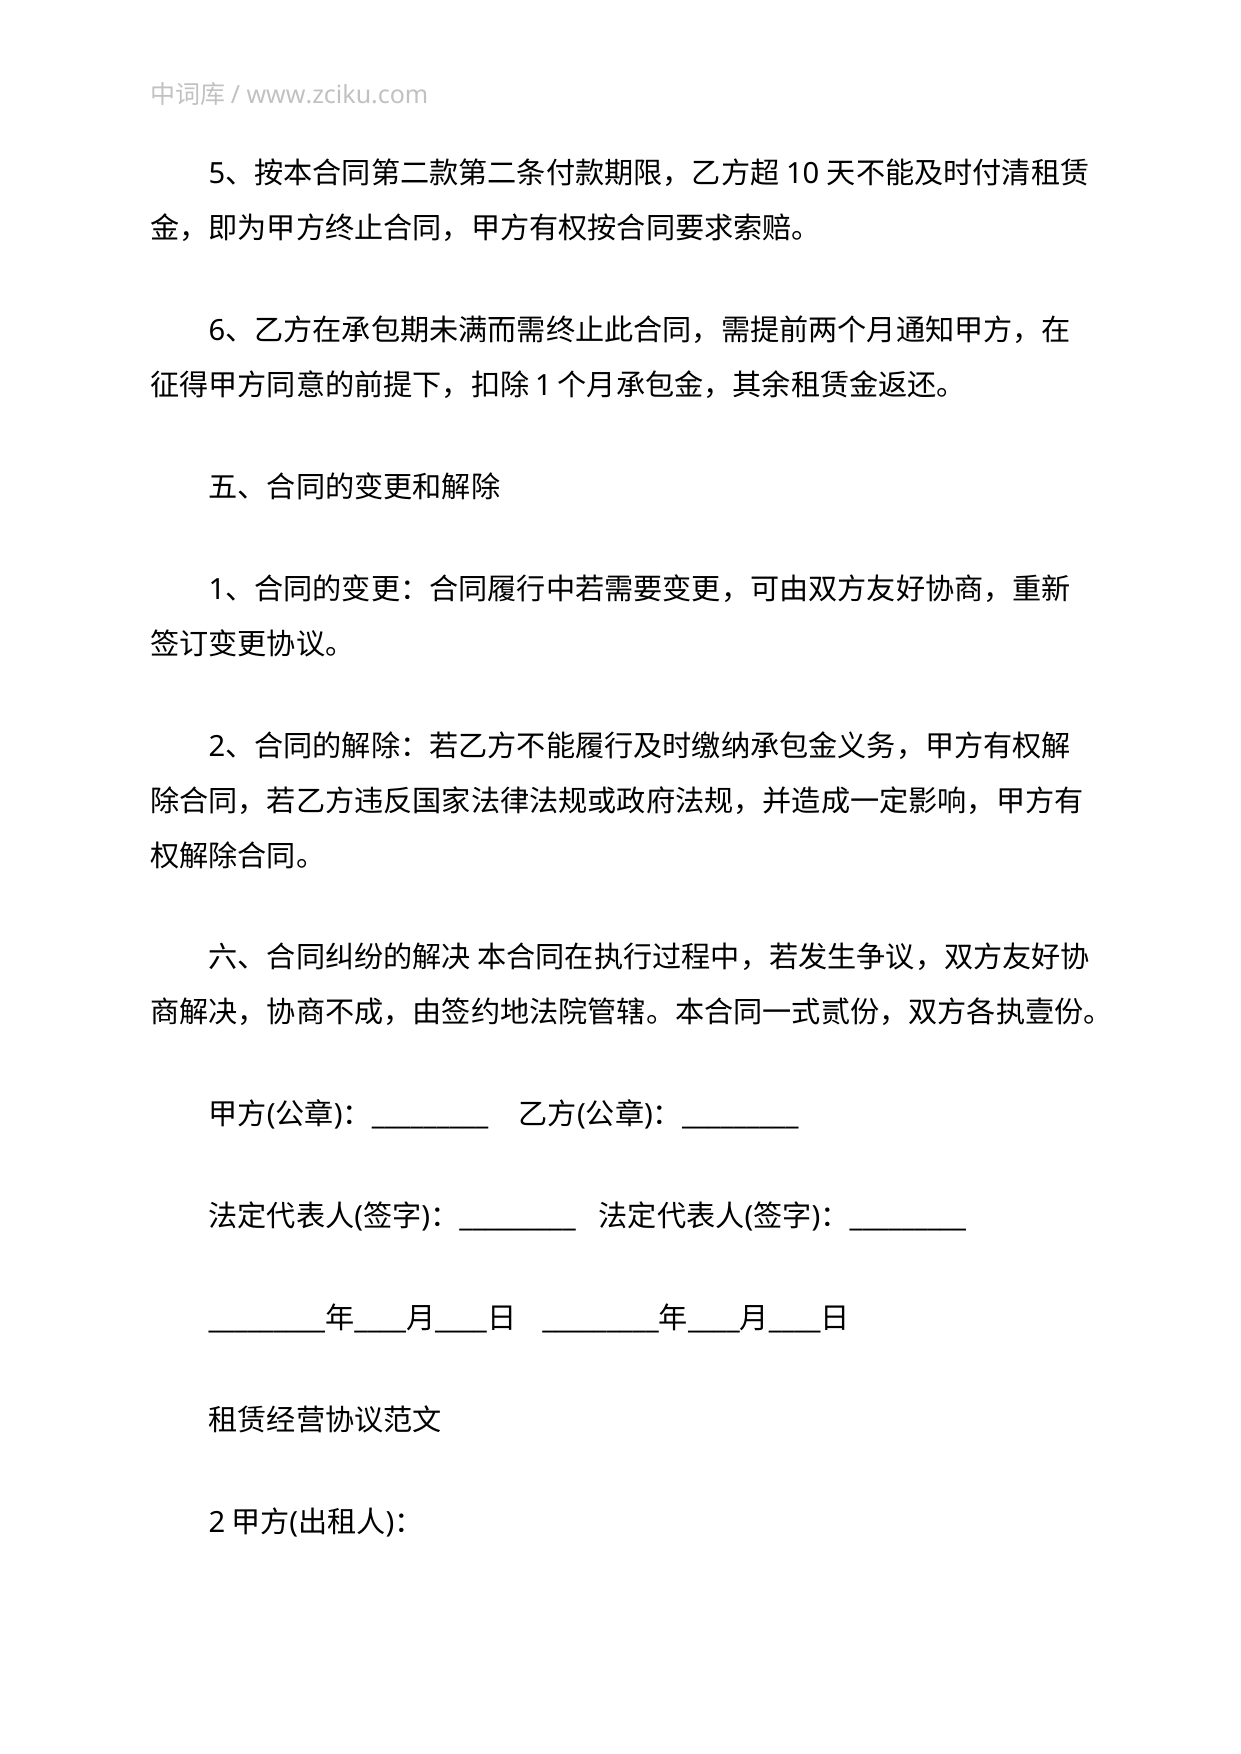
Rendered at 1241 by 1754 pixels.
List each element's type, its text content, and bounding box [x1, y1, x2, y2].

text 五、合同的变更和解除 [150, 464, 1090, 506]
text 1、合同的变更：合同履行中若需要变更，可由双方友好协商，重新签订变更协议。 [150, 566, 1090, 663]
text _________年____月____日 _________年____月____日 [150, 1294, 1090, 1337]
text 6、乙方在承包期未满而需终止此合同，需提前两个月通知甲方，在征得甲方同意的前提下，扣除1个月承包金，其余租赁金返还。 [150, 307, 1090, 404]
text 租赁经营协议范文 [150, 1397, 1090, 1439]
text 六、合同纠纷的解决 本合同在执行过程中，若发生争议，双方友好协商解决，协商不成，由签约地法院管辖。本合同一式贰份，双方各执壹份。 [150, 934, 1090, 1031]
text 5、按本合同第二款第二条付款期限，乙方超 10 天不能及时付清租赁金，即为甲方终止合同，甲方有权按合同要求索赔。 [150, 150, 1090, 247]
text 2、合同的解除：若乙方不能履行及时缴纳承包金义务，甲方有权解除合同，若乙方违反国家法律法规或政府法规，并造成一定影响，甲方有权解除合同。 [150, 722, 1090, 874]
text 甲方(公章)：_________ 乙方(公章)：_________ [150, 1091, 1090, 1133]
text 法定代表人(签字)：_________ 法定代表人(签字)：_________ [150, 1193, 1090, 1235]
text 2甲方(出租人)： [150, 1498, 1090, 1541]
